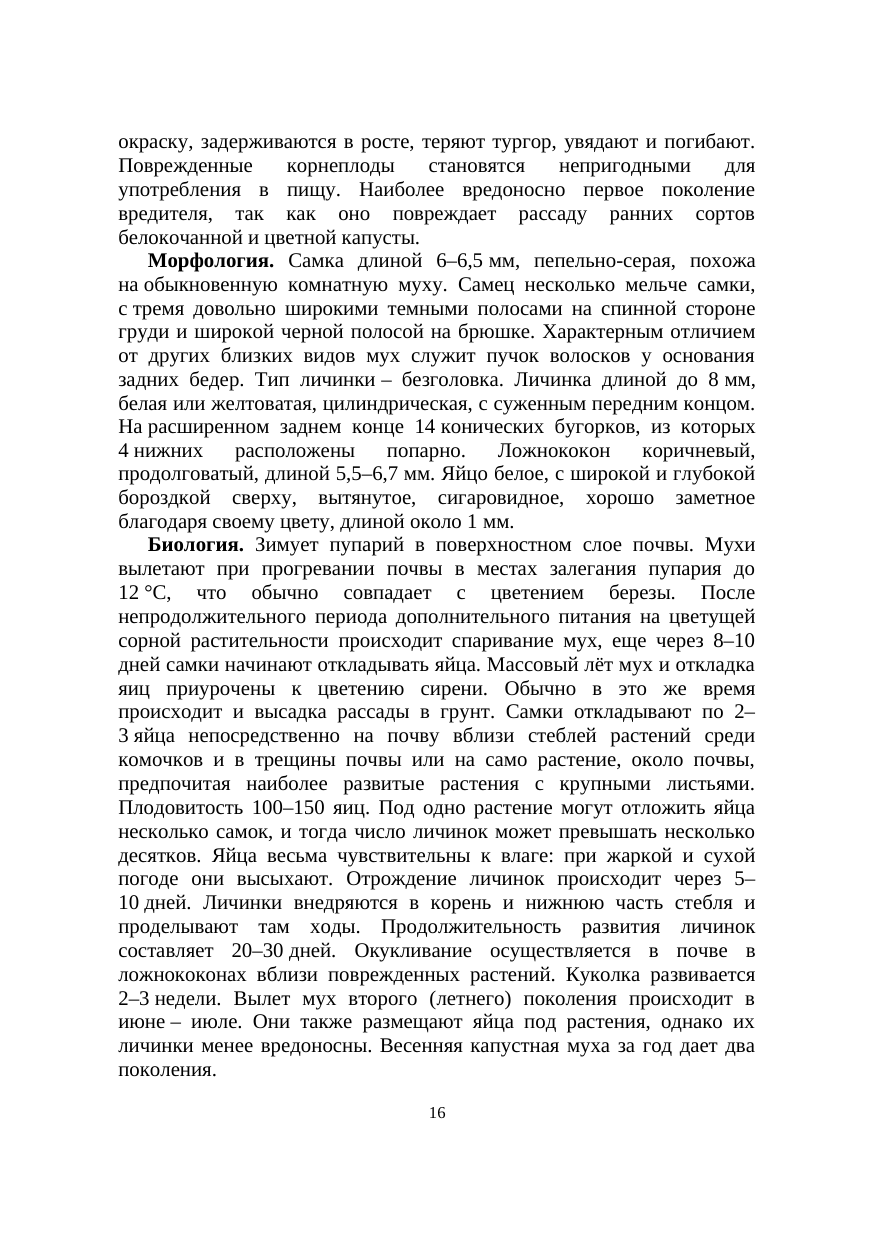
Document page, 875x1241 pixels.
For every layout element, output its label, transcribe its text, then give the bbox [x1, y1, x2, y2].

text Биология. Зимует пупарий в поверхностном слое почвы. Мухи вылетают при прогревании почвы в местах залегания пупария до 12 °С, что обычно совпадает с цветением березы. После непродолжительного периода дополнительного питания на цветущей сорной растительности происходит спаривание мух, еще через 8–10 дней самки начинают откладывать яйца. Массовый лёт мух и откладка яиц приурочены к цветению сирени. Обычно в это же время происходит и высадка рассады в грунт. Самки откладывают по 2–3 яйца непосредственно на почву вблизи стеблей растений среди комочков и в трещины почвы или на само растение, около почвы, предпочитая наиболее развитые растения с крупными листьями. Плодовитость 100–150 яиц. Под одно растение могут отложить яйца несколько самок, и тогда число личинок может превышать несколько десятков. Яйца весьма чувствительны к влаге: при жаркой и сухой погоде они высыхают. Отрождение личинок происходит через 5–10 дней. Личинки внедряются в корень и нижнюю часть стебля и проделывают там ходы. Продолжительность развития личинок составляет 20–30 дней. Окукливание осуществляется в почве в ложнококонах вблизи поврежденных растений. Куколка развивается 2–3 недели. Вылет мух второго (летнего) поколения происходит в июне – июле. Они также размещают яйца под растения, однако их личинки менее вредоносны. Весенняя капустная муха за год дает два поколения. [118, 533, 756, 1081]
text Морфология. Самка длиной 6–6,5 мм, пепельно-серая, похожа на обыкновенную комнатную муху. Самец несколько мельче самки, с тремя довольно широкими темными полосами на спинной стороне груди и широкой черной полосой на брюшке. Характерным отличием от других близких видов мух служит пучок волосков у основания задних бедер. Тип личинки – безголовка. Личинка длиной до 8 мм, белая или желтоватая, цилиндрическая, с суженным передним концом. На расширенном заднем конце 14 конических бугорков, из которых 4 нижних расположены попарно. Ложнококон коричневый, продолговатый, длиной 5,5–6,7 мм. Яйцо белое, с широкой и глубокой бороздкой сверху, вытянутое, сигаровидное, хорошо заметное благодаря своему цвету, длиной около 1 мм. [118, 249, 756, 533]
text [118, 130, 756, 249]
